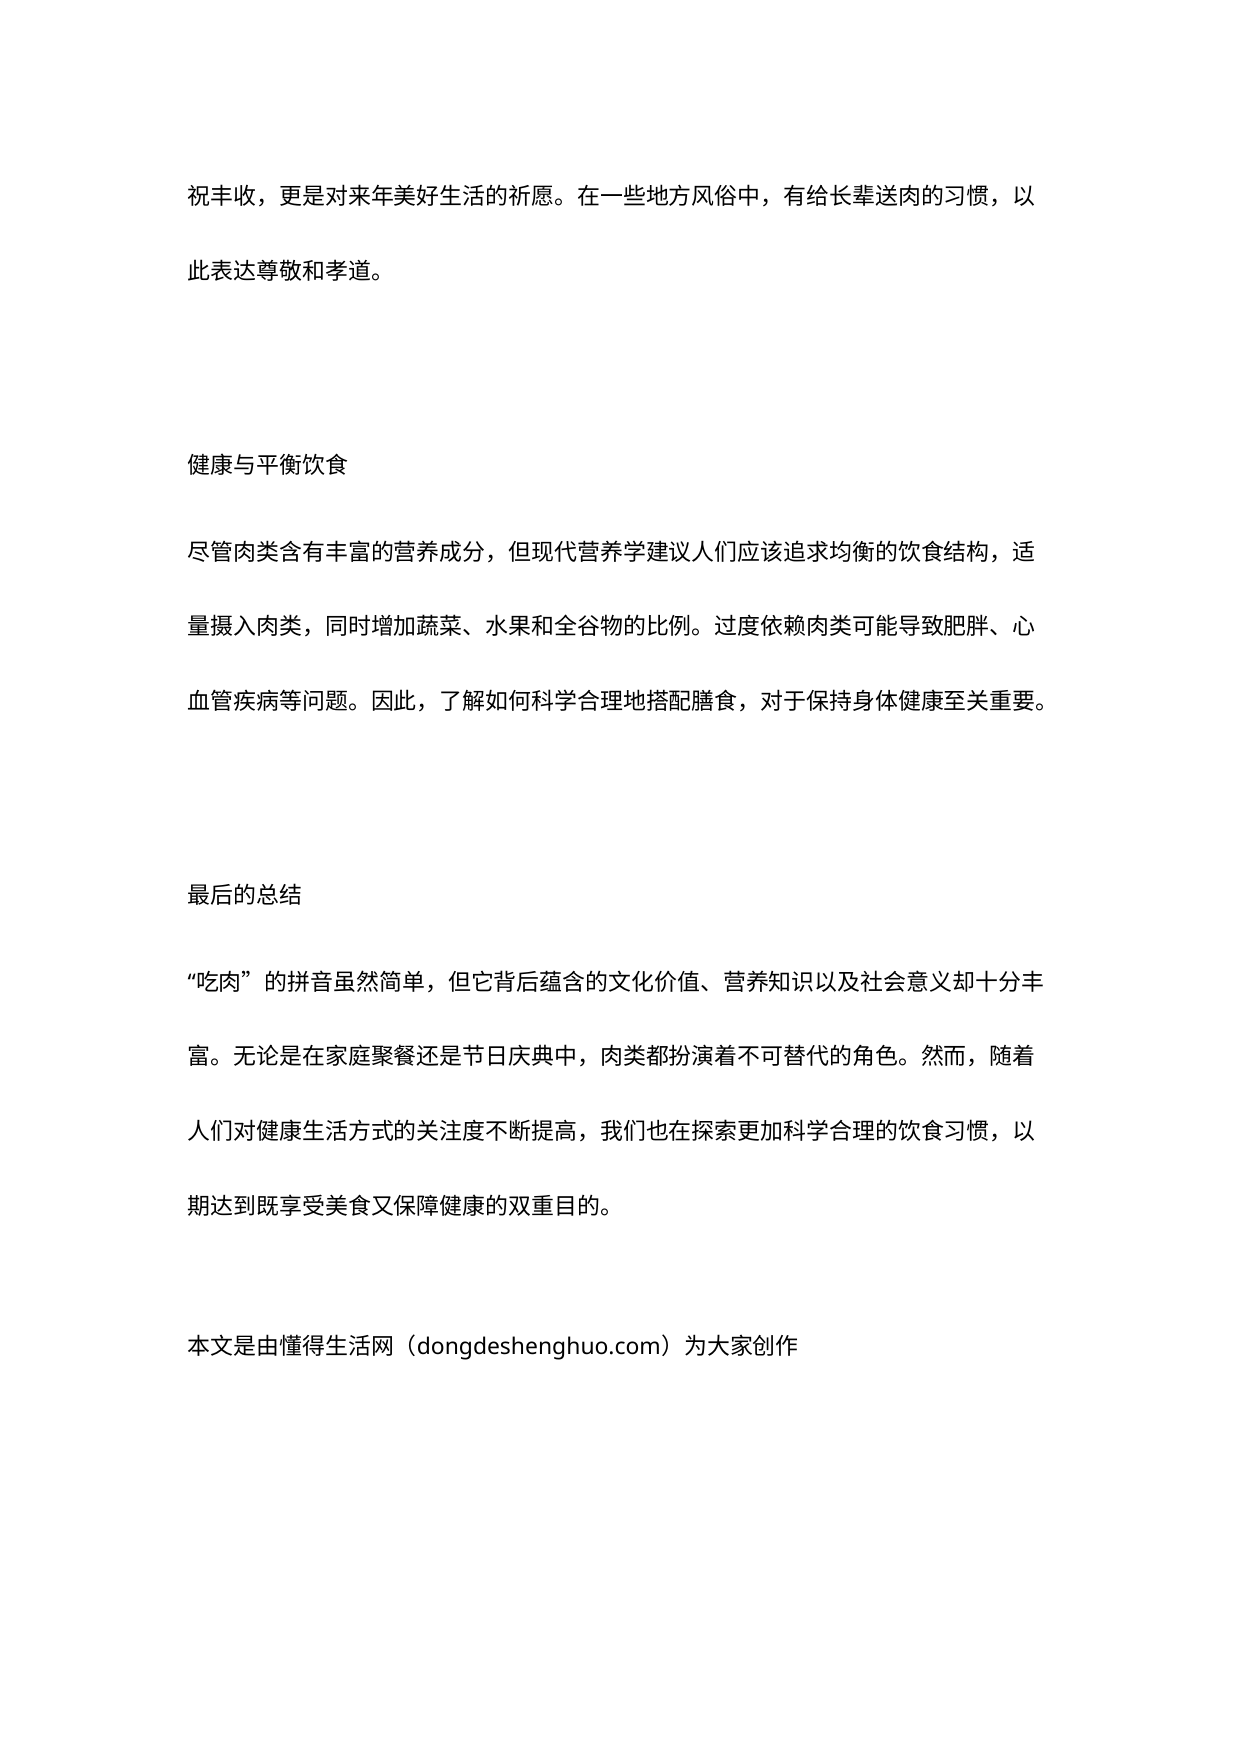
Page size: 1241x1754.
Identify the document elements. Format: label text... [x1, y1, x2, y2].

text 最后的总结 [187, 861, 1053, 926]
text 健康与平衡饮食 [187, 431, 1053, 496]
text “吃肉”的拼音虽然简单，但它背后蕴含的文化价值、营养知识以及社会意义却十分丰富。无论是在家庭聚餐还是节日庆典中，肉类都扮演着不可替代的角色。然而，随着人们对健康生活方式的关注度不断提高，我们也在探索更加科学合理的饮食习惯，以期达到既享受美食又保障健康的双重目的。 [187, 948, 1053, 1237]
text 本文是由懂得生活网（dongdeshenghuo.com）为大家创作 [187, 1312, 1053, 1377]
text 尽管肉类含有丰富的营养成分，但现代营养学建议人们应该追求均衡的饮食结构，适量摄入肉类，同时增加蔬菜、水果和全谷物的比例。过度依赖肉类可能导致肥胖、心血管疾病等问题。因此，了解如何科学合理地搭配膳食，对于保持身体健康至关重要。 [187, 517, 1053, 732]
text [187, 162, 1053, 302]
